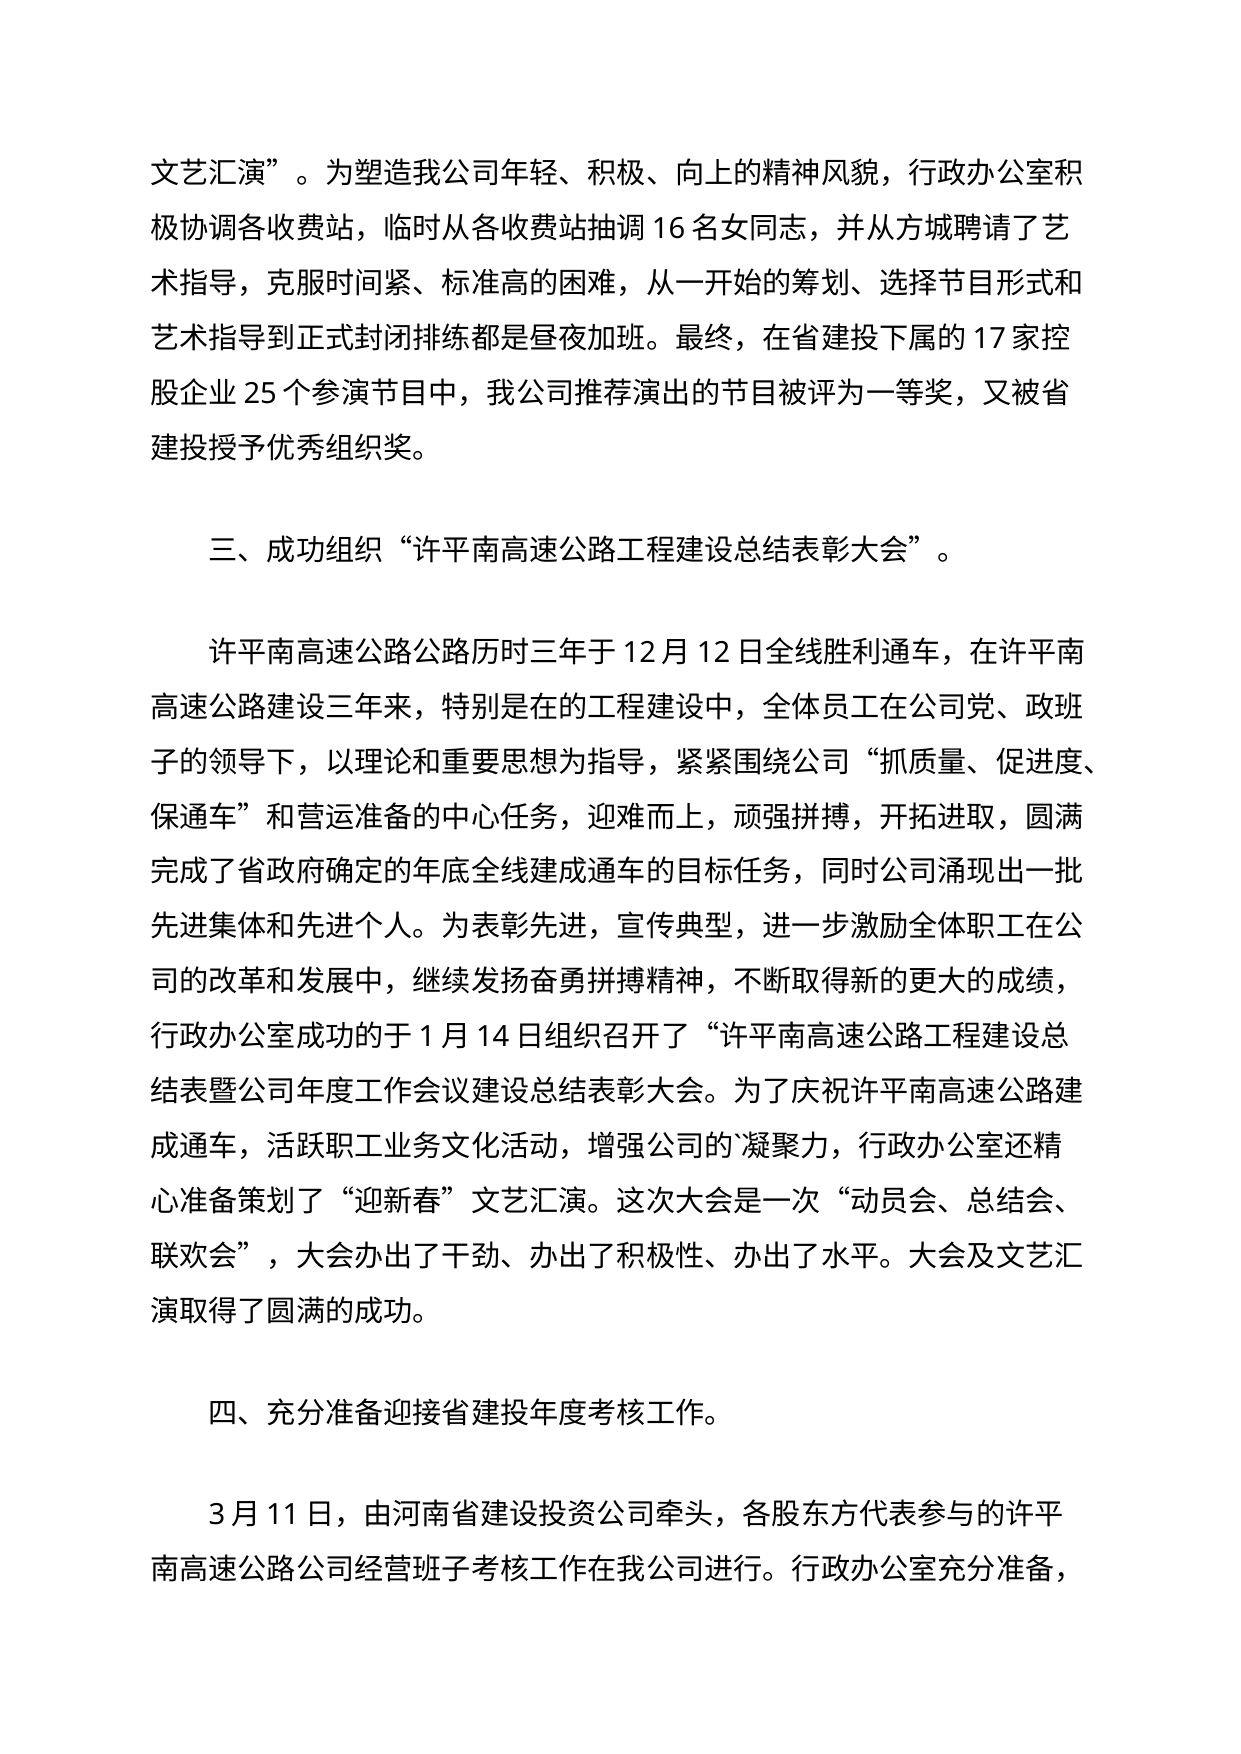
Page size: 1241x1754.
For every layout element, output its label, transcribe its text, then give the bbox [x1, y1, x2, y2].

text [150, 1491, 1090, 1588]
text 三、成功组织“许平南高速公路工程建设总结表彰大会”。 [150, 527, 1090, 569]
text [150, 150, 1090, 467]
text 四、充分准备迎接省建投年度考核工作。 [150, 1389, 1090, 1431]
text 许平南高速公路公路历时三年于12月12日全线胜利通车，在许平南高速公路建设三年来，特别是在的工程建设中，全体员工在公司党、政班子的领导下，以理论和重要思想为指导，紧紧围绕公司“抓质量、促进度、保通车”和营运准备的中心任务，迎难而上，顽强拼搏，开拓进取，圆满完成了省政府确定的年底全线建成通车的目标任务，同时公司涌现出一批先进集体和先进个人。为表彰先进，宣传典型，进一步激励全体职工在公司的改革和发展中，继续发扬奋勇拼搏精神，不断取得新的更大的成绩，行政办公室成功的于1月14日组织召开了“许平南高速公路工程建设总结表暨公司年度工作会议建设总结表彰大会。为了庆祝许平南高速公路建成通车，活跃职工业务文化活动，增强公司的`凝聚力，行政办公室还精心准备策划了“迎新春”文艺汇演。这次大会是一次“动员会、总结会、联欢会”，大会办出了干劲、办出了积极性、办出了水平。大会及文艺汇演取得了圆满的成功。 [150, 628, 1090, 1330]
